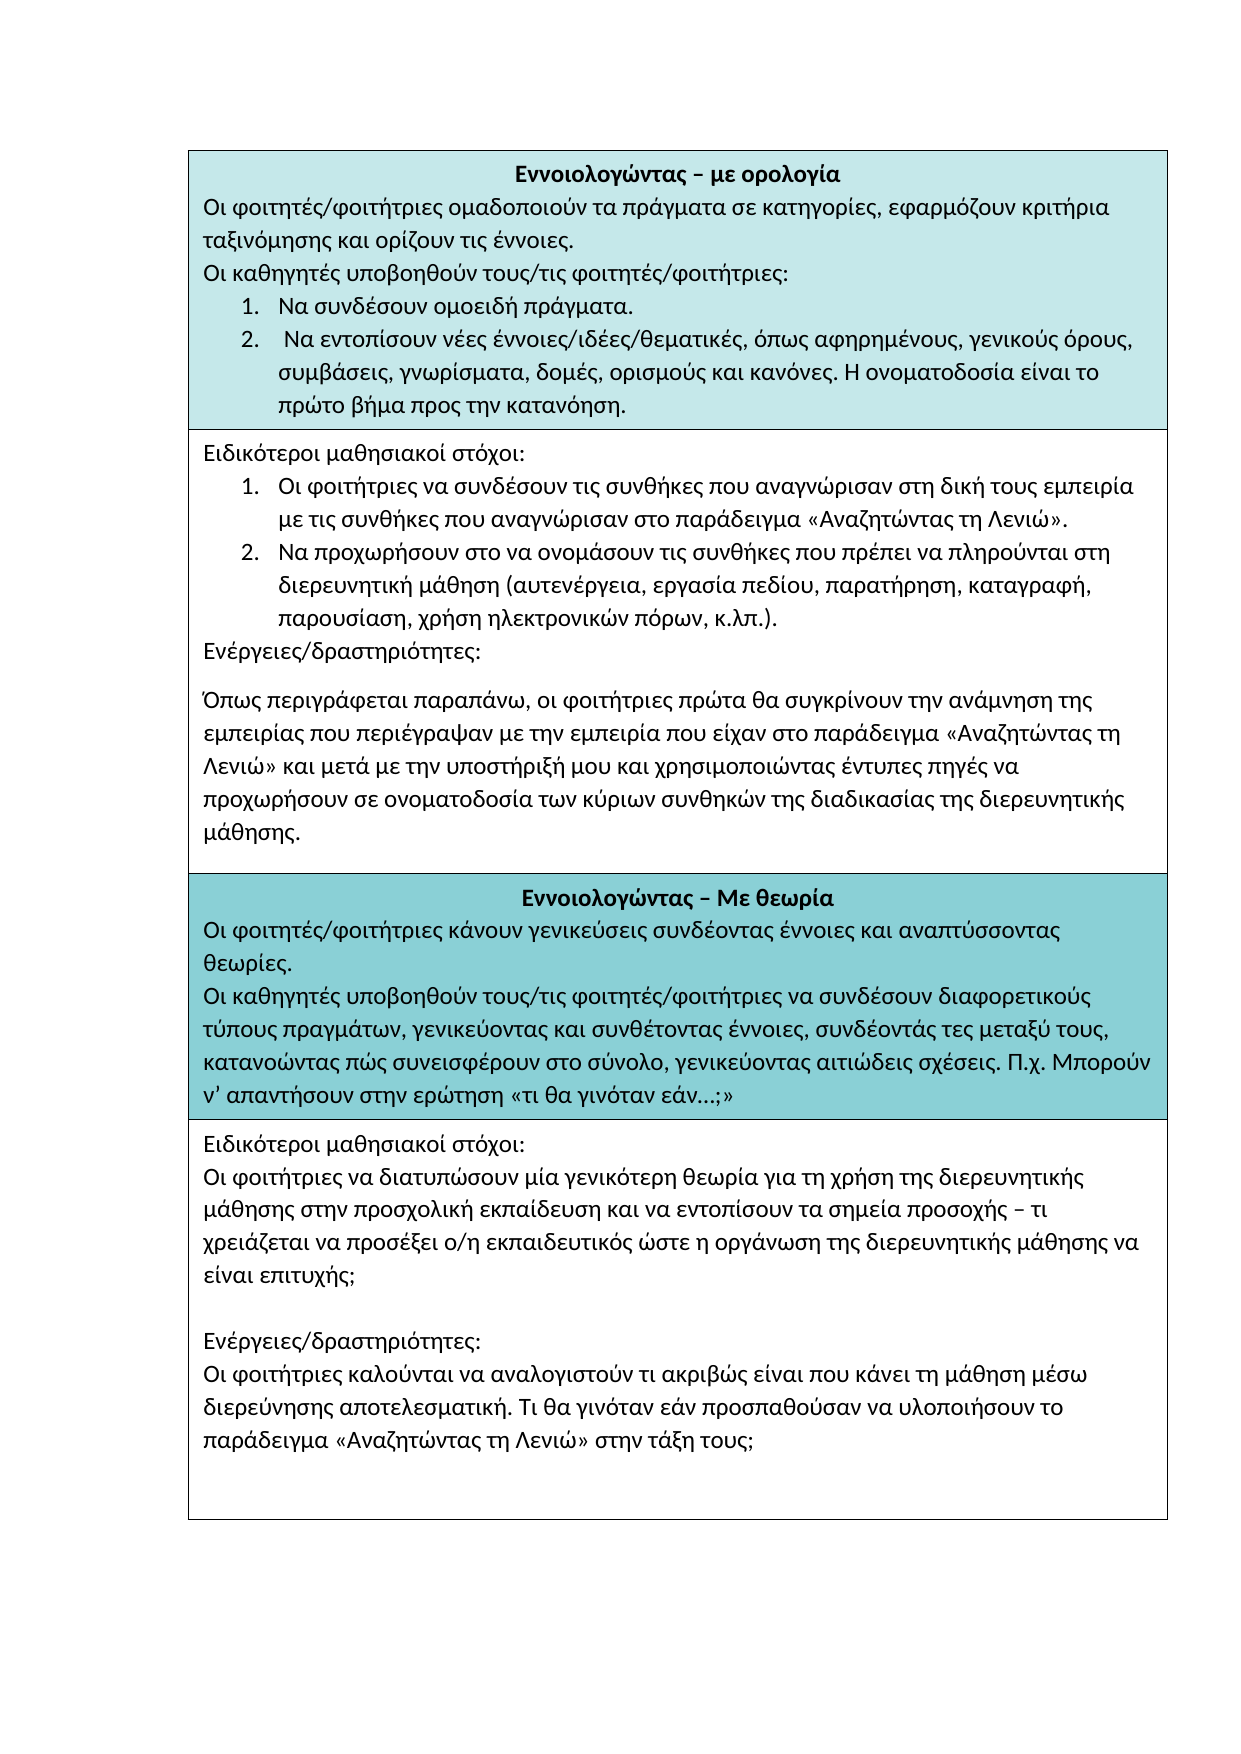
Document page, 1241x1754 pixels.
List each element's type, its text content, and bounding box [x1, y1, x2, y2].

table_cell Ειδικότεροι μαθησιακοί στόχοι: Οι φοιτήτριες να διατυπώσουν μία γενικότερη θεωρία για τη χρήση της διερευνητικής μάθησης στην προσχολική εκπαίδευση και να εντοπίσουν τα σημεία προσοχής – τι χρειάζεται να προσέξει ο/η εκπαιδευτικός ώστε η οργάνωση της διερευνητικής μάθησης να είναι επιτυχής; Ενέργειες/δραστηριότητες: Οι φοιτήτριες καλούνται να αναλογιστούν τι ακριβώς είναι που κάνει τη μάθηση μέσω διερεύνησης αποτελεσματική. Τι θα γινόταν εάν προσπαθούσαν να υλοποιήσουν το παράδειγμα «Αναζητώντας τη Λενιώ» στην τάξη τους; [189, 1120, 1167, 1519]
table_cell Εννοιολογώντας – Με θεωρία Οι φοιτητές/φοιτήτριες κάνουν γενικεύσεις συνδέοντας έννοιες και αναπτύσσοντας θεωρίες. Οι καθηγητές υποβοηθούν τους/τις φοιτητές/φοιτήτριες να συνδέσουν διαφορετικούς τύπους πραγμάτων, γενικεύοντας και συνθέτοντας έννοιες, συνδέοντάς τες μεταξύ τους, κατανοώντας πώς συνεισφέρουν στο σύνολο, γενικεύοντας αιτιώδεις σχέσεις. Π.χ. Μπορούν ν’ απαντήσουν στην ερώτηση «τι θα γινόταν εάν…;» [189, 874, 1167, 1119]
table_cell Εννοιολογώντας – με ορολογία Οι φοιτητές/φοιτήτριες ομαδοποιούν τα πράγματα σε κατηγορίες, εφαρμόζουν κριτήρια ταξινόμησης και ορίζουν τις έννοιες. Οι καθηγητές υποβοηθούν τους/τις φοιτητές/φοιτήτριες: Να συνδέσουν ομοειδή πράγματα. Να εντοπίσουν νέες έννοιες/ιδέες/θεματικές, όπως αφηρημένους, γενικούς όρους, συμβάσεις, γνωρίσματα, δομές, ορισμούς και κανόνες. Η ονοματοδοσία είναι το πρώτο βήμα προς την κατανόηση. [189, 151, 1167, 429]
table_cell Ειδικότεροι μαθησιακοί στόχοι: Οι φοιτήτριες να συνδέσουν τις συνθήκες που αναγνώρισαν στη δική τους εμπειρία με τις συνθήκες που αναγνώρισαν στο παράδειγμα «Αναζητώντας τη Λενιώ». Να προχωρήσουν στο να ονομάσουν τις συνθήκες που πρέπει να πληρούνται στη διερευνητική μάθηση (αυτενέργεια, εργασία πεδίου, παρατήρηση, καταγραφή, παρουσίαση, χρήση ηλεκτρονικών πόρων, κ.λπ.). Ενέργειες/δραστηριότητες: Όπως περιγράφεται παραπάνω, οι φοιτήτριες πρώτα θα συγκρίνουν την ανάμνηση της εμπειρίας που περιέγραψαν με την εμπειρία που είχαν στο παράδειγμα «Αναζητώντας τη Λενιώ» και μετά με την υποστήριξή μου και χρησιμοποιώντας έντυπες πηγές να προχωρήσουν σε ονοματοδοσία των κύριων συνθηκών της διαδικασίας της διερευνητικής μάθησης. [189, 430, 1167, 873]
